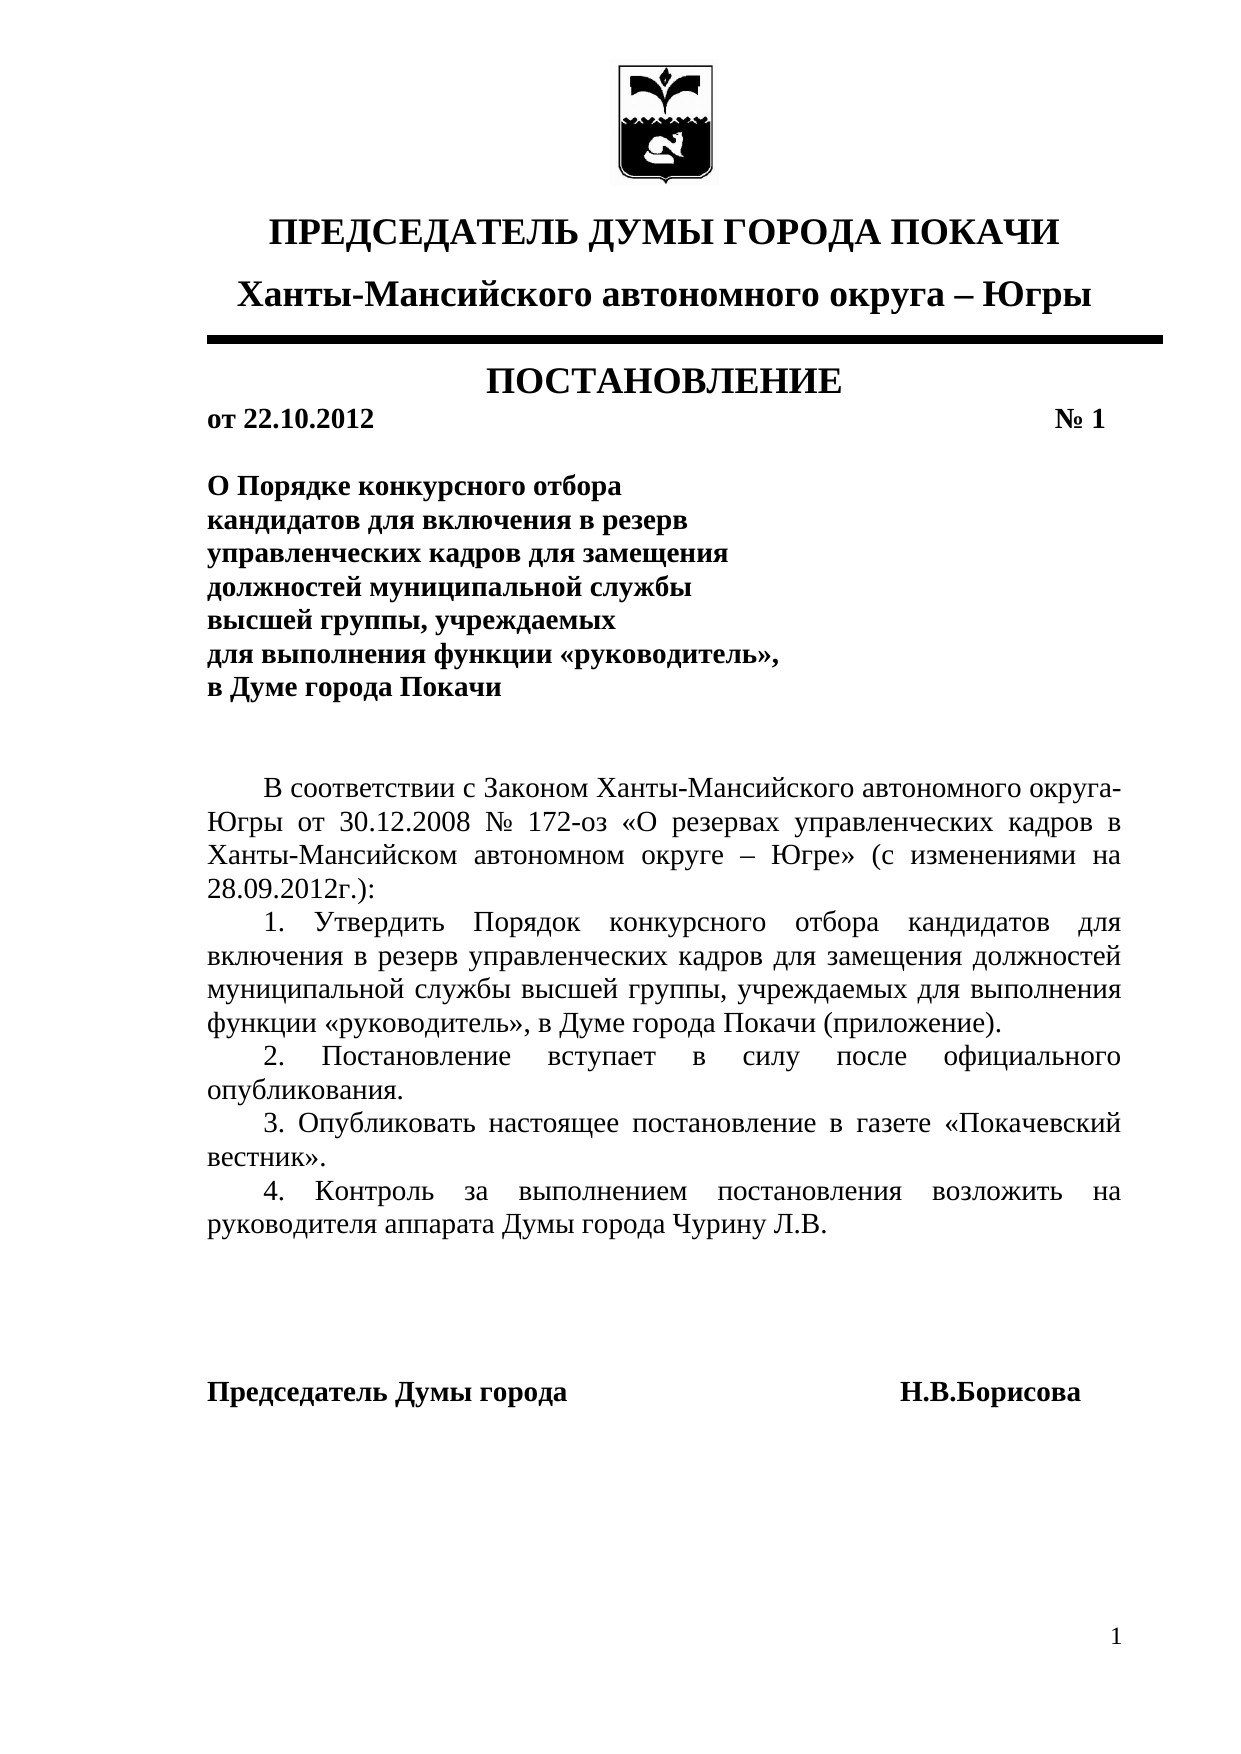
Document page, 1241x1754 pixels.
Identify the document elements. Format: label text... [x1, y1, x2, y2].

text В соответствии с Законом Ханты-Мансийского автономного округа-Югры от 30.12.2008 № 172-оз «О резервах управленческих кадров в Ханты-Мансийском автономном округе – Югре» (с изменениями на 28.09.2012г.): [207, 770, 1122, 904]
list ПРЕДСЕДАТЕЛЬ ДУМЫ ГОРОДА ПОКАЧИ [207, 209, 1122, 253]
text высшей группы, учреждаемых [207, 602, 1122, 636]
list ПОСТАНОВЛЕНИЕ [207, 358, 1122, 401]
text Председатель Думы города Н.В.Борисова [207, 1374, 1122, 1407]
text 1. Утвердить Порядок конкурсного отбора кандидатов для включения в резерв управленческих кадров для замещения должностей муниципальной службы высшей группы, учреждаемых для выполнения функции «руководитель», в Думе города Покачи (приложение). [207, 904, 1122, 1038]
text 4. Контроль за выполнением постановления возложить на руководителя аппарата Думы города Чурину Л.В. [207, 1173, 1122, 1240]
text Ханты-Мансийского автономного округа – Югры [207, 272, 1122, 315]
text в Думе города Покачи [207, 669, 1122, 703]
text 3. Опубликовать настоящее постановление в газете «Покачевский вестник». [207, 1106, 1122, 1173]
text от 22.10.2012 № 1 [207, 401, 1122, 435]
text должностей муниципальной службы [207, 569, 1122, 602]
text 2. Постановление вступает в силу после официального опубликования. [207, 1038, 1122, 1106]
text кандидатов для включения в резерв [207, 502, 1122, 535]
text О Порядке конкурсного отбора [207, 468, 1122, 502]
text управленческих кадров для замещения [207, 535, 1122, 569]
picture [609, 59, 720, 186]
text для выполнения функции «руководитель», [207, 636, 1122, 669]
